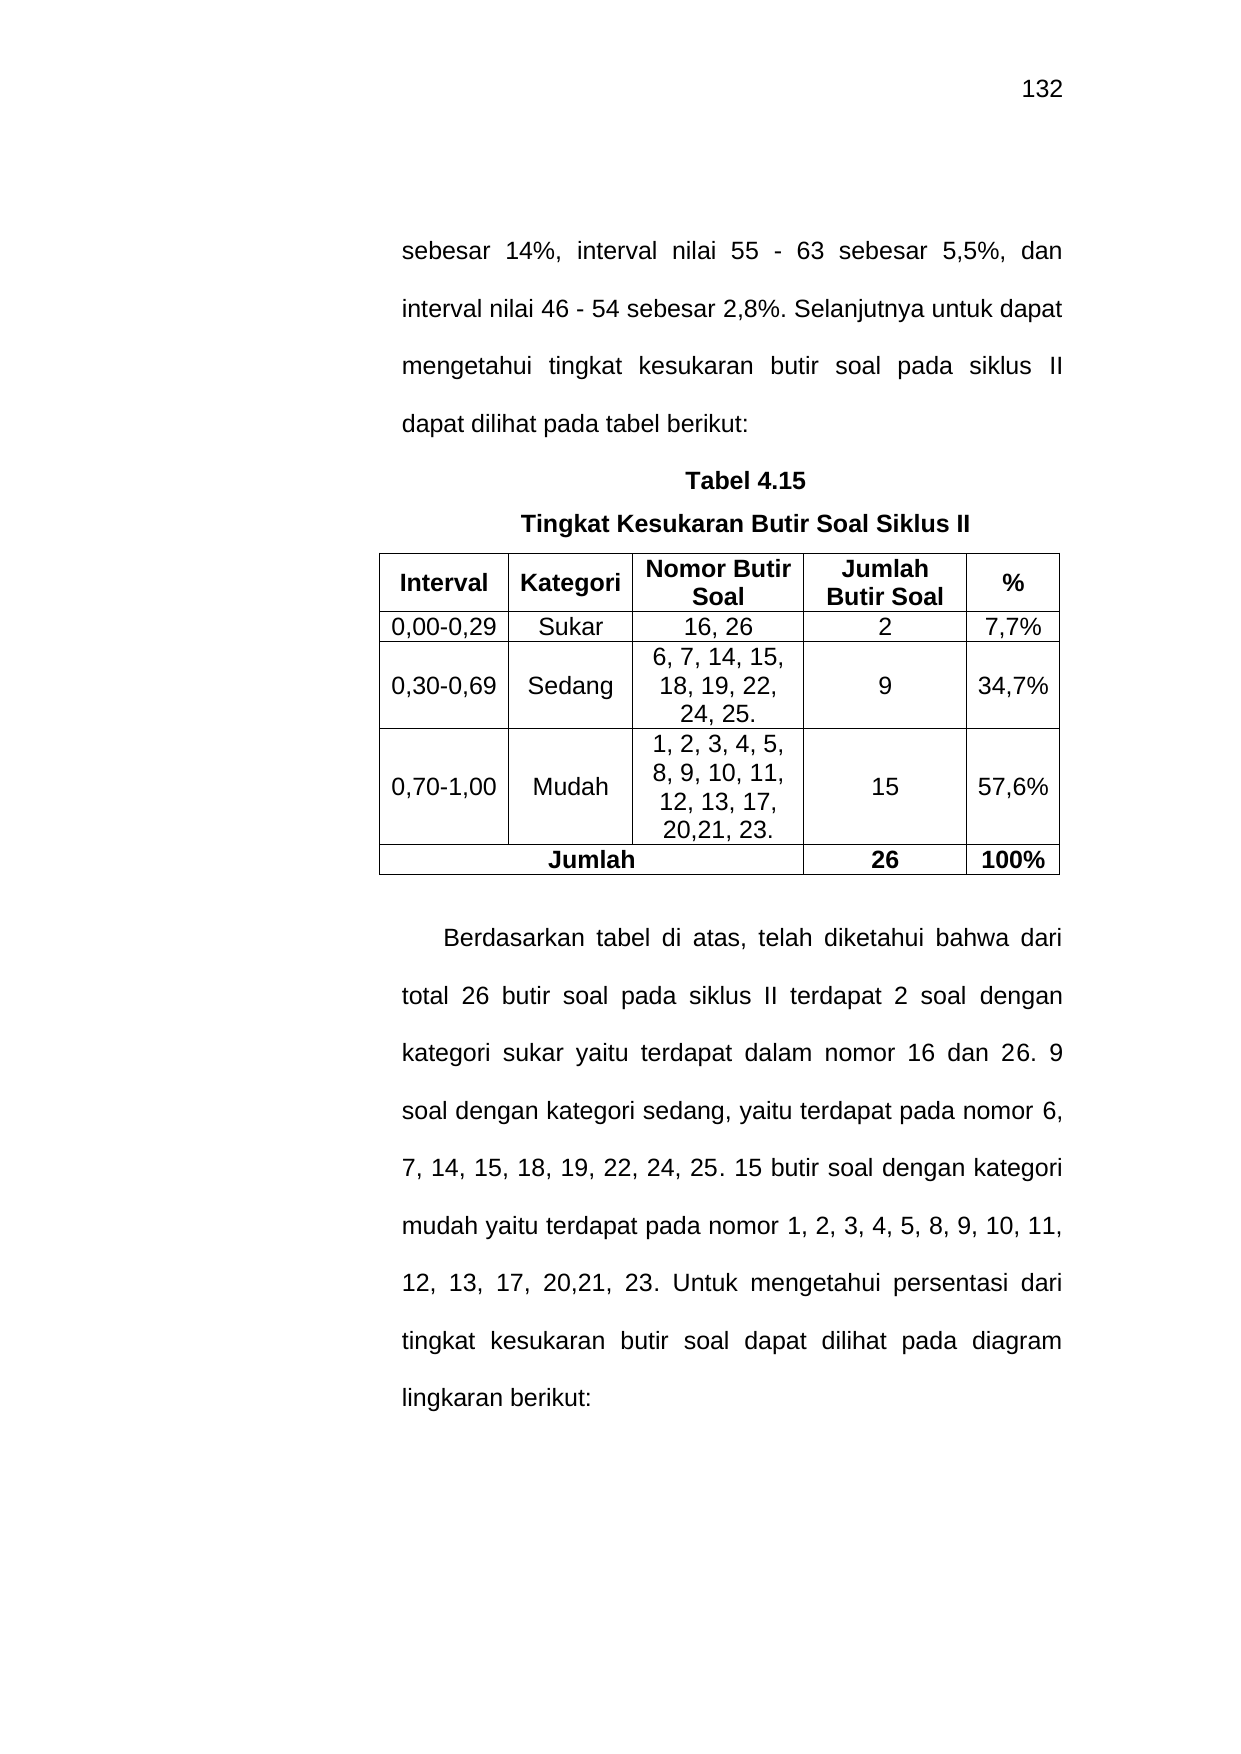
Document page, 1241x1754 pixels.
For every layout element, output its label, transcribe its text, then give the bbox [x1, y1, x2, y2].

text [402, 236, 1063, 437]
table_cell 1, 2, 3, 4, 5, 8, 9, 10, 11, 12, 13, 17, 20,21, 23. [633, 729, 803, 844]
table_cell 9 [804, 642, 966, 728]
table_header % [967, 554, 1059, 611]
table_cell 0,70-1,00 [380, 729, 508, 844]
text Berdasarkan tabel di atas, telah diketahui bahwa dari total 26 butir soal pada siklus II terdapat 2 soal dengan kategori sukar yaitu terdapat dalam nomor 16 dan 26. 9 soal dengan kategori sedang, yaitu terdapat pada nomor 6, 7, 14, 15, 18, 19, 22, 24, 25. 15 butir soal dengan kategori mudah yaitu terdapat pada nomor 1, 2, 3, 4, 5, 8, 9, 10, 11, 12, 13, 17, 20,21, 23. Untuk mengetahui persentasi dari tingkat kesukaran butir soal dapat dilihat pada diagram lingkaran berikut: [402, 923, 1063, 1412]
table_cell 7,7% [967, 612, 1059, 641]
table_cell Sukar [509, 612, 632, 641]
text Tingkat Kesukaran Butir Soal Siklus II [369, 509, 1063, 538]
table_cell 100% [967, 845, 1059, 874]
table_cell Mudah [509, 729, 632, 844]
table_cell 34,7% [967, 642, 1059, 728]
table_cell 0,00-0,29 [380, 612, 508, 641]
table_cell Jumlah [380, 845, 803, 874]
table_cell Sedang [509, 642, 632, 728]
table_cell 6, 7, 14, 15, 18, 19, 22, 24, 25. [633, 642, 803, 728]
table_cell 26 [804, 845, 966, 874]
table_header Kategori [509, 554, 632, 611]
table_cell 2 [804, 612, 966, 641]
table_cell 16, 26 [633, 612, 803, 641]
table_cell 57,6% [967, 729, 1059, 844]
table_cell 15 [804, 729, 966, 844]
table_header Jumlah Butir Soal [804, 554, 966, 611]
text Tabel 4.15 [396, 466, 1063, 495]
table_cell 0,30-0,69 [380, 642, 508, 728]
table_header Nomor Butir Soal [633, 554, 803, 611]
table_header Interval [380, 554, 508, 611]
